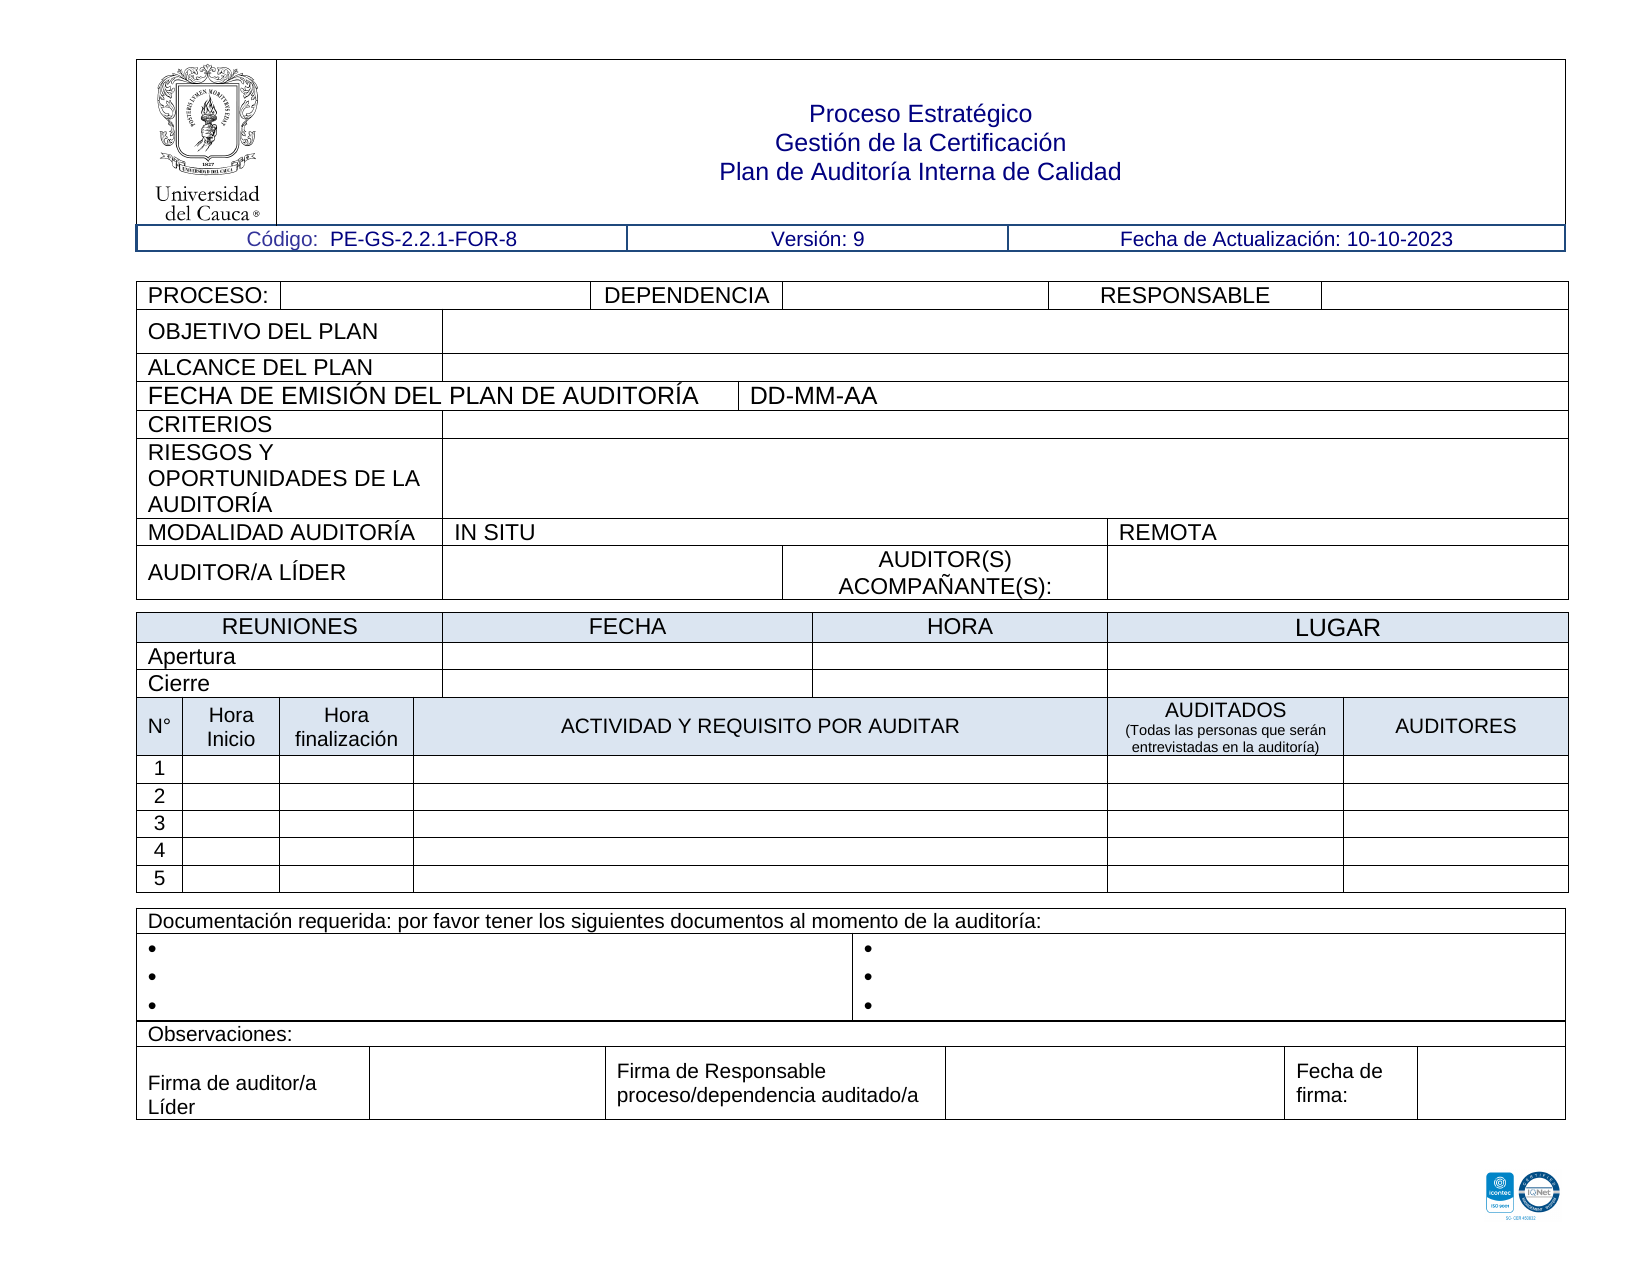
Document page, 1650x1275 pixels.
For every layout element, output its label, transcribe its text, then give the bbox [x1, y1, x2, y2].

table_cell [443, 439, 1568, 518]
table_cell [1344, 811, 1568, 837]
table_cell [183, 756, 279, 782]
table_cell [443, 546, 782, 599]
table_cell [1108, 546, 1568, 599]
table_cell [414, 784, 1107, 810]
table_cell CRITERIOS [137, 411, 442, 438]
table_header [783, 282, 1048, 309]
table_cell [414, 756, 1107, 782]
table_cell [1418, 1047, 1565, 1119]
table_cell [1108, 643, 1568, 669]
table_cell OBJETIVO DEL PLAN [137, 310, 442, 353]
table_cell 5 [137, 866, 182, 892]
table_cell [1108, 838, 1343, 865]
table_cell Firma de Responsable proceso/dependencia auditado/a [606, 1047, 945, 1119]
table_cell Hora Inicio [183, 698, 279, 755]
table_cell ALCANCE DEL PLAN [137, 354, 442, 381]
table_cell FECHA DE EMISIÓN DEL PLAN DE AUDITORÍA [137, 382, 738, 410]
table_header Observaciones: [137, 1022, 1565, 1046]
picture [1484, 1169, 1562, 1222]
table_cell 4 [137, 838, 182, 865]
table_cell AUDITOR(S) ACOMPAÑANTE(S): [783, 546, 1107, 599]
table_cell [1344, 838, 1568, 865]
table_cell AUDITOR/A LÍDER [137, 546, 442, 599]
table_cell MODALIDAD AUDITORÍA [137, 519, 442, 545]
table_cell [443, 411, 1568, 438]
table_cell [370, 1047, 605, 1119]
picture [147, 60, 265, 224]
table_cell N° [137, 698, 182, 755]
table_cell [443, 643, 812, 669]
table_cell Fecha de firma: [1285, 1047, 1417, 1119]
table_cell [1108, 866, 1343, 892]
table_cell [853, 934, 1565, 1020]
table_header Documentación requerida: por favor tener los siguientes documentos al momento de la auditoría: [137, 909, 1565, 932]
table_header HORA [813, 613, 1107, 642]
table_header REUNIONES [137, 613, 442, 642]
table_cell [280, 838, 413, 865]
table_cell Firma de auditor/a Líder [137, 1047, 369, 1119]
table_cell ACTIVIDAD Y REQUISITO POR AUDITAR [414, 698, 1107, 755]
table_cell [183, 866, 279, 892]
table_header [1322, 282, 1568, 309]
table_cell [280, 756, 413, 782]
table_cell [183, 811, 279, 837]
table_cell DD-MM-AA [739, 382, 1568, 410]
table_cell Apertura [137, 643, 442, 669]
table_cell [443, 670, 812, 697]
table_cell 1 [137, 756, 182, 782]
table_cell AUDITADOS (Todas las personas que serán entrevistadas en la auditoría) [1108, 698, 1343, 755]
table_cell [1344, 784, 1568, 810]
table_cell [443, 310, 1568, 353]
table_cell Hora finalización [280, 698, 413, 755]
table_cell [280, 811, 413, 837]
table_cell [1108, 811, 1343, 837]
table_cell [813, 643, 1107, 669]
table_cell [1108, 756, 1343, 782]
table_header DEPENDENCIA [591, 282, 782, 309]
table_cell [414, 811, 1107, 837]
table_cell [183, 784, 279, 810]
table_cell [1344, 866, 1568, 892]
table_cell [1108, 670, 1568, 697]
table_cell 3 [137, 811, 182, 837]
table_cell [183, 838, 279, 865]
table_header PROCESO: [137, 282, 280, 309]
table_cell RIESGOS Y OPORTUNIDADES DE LA AUDITORÍA [137, 439, 442, 518]
table_cell Cierre [137, 670, 442, 697]
table_header LUGAR [1108, 613, 1568, 642]
table_cell [414, 866, 1107, 892]
table_cell 2 [137, 784, 182, 810]
table_header [281, 282, 590, 309]
table_cell [946, 1047, 1284, 1119]
table_cell [280, 866, 413, 892]
table_cell IN SITU [443, 519, 1107, 545]
table_cell AUDITORES [1344, 698, 1568, 755]
table_cell REMOTA [1108, 519, 1568, 545]
table_cell [414, 838, 1107, 865]
table_header FECHA [443, 613, 812, 642]
table_cell [1344, 756, 1568, 782]
table_cell [280, 784, 413, 810]
table_cell [813, 670, 1107, 697]
table_cell [1108, 784, 1343, 810]
table_cell [137, 934, 852, 1020]
table_header RESPONSABLE [1049, 282, 1321, 309]
table_cell [443, 354, 1568, 381]
